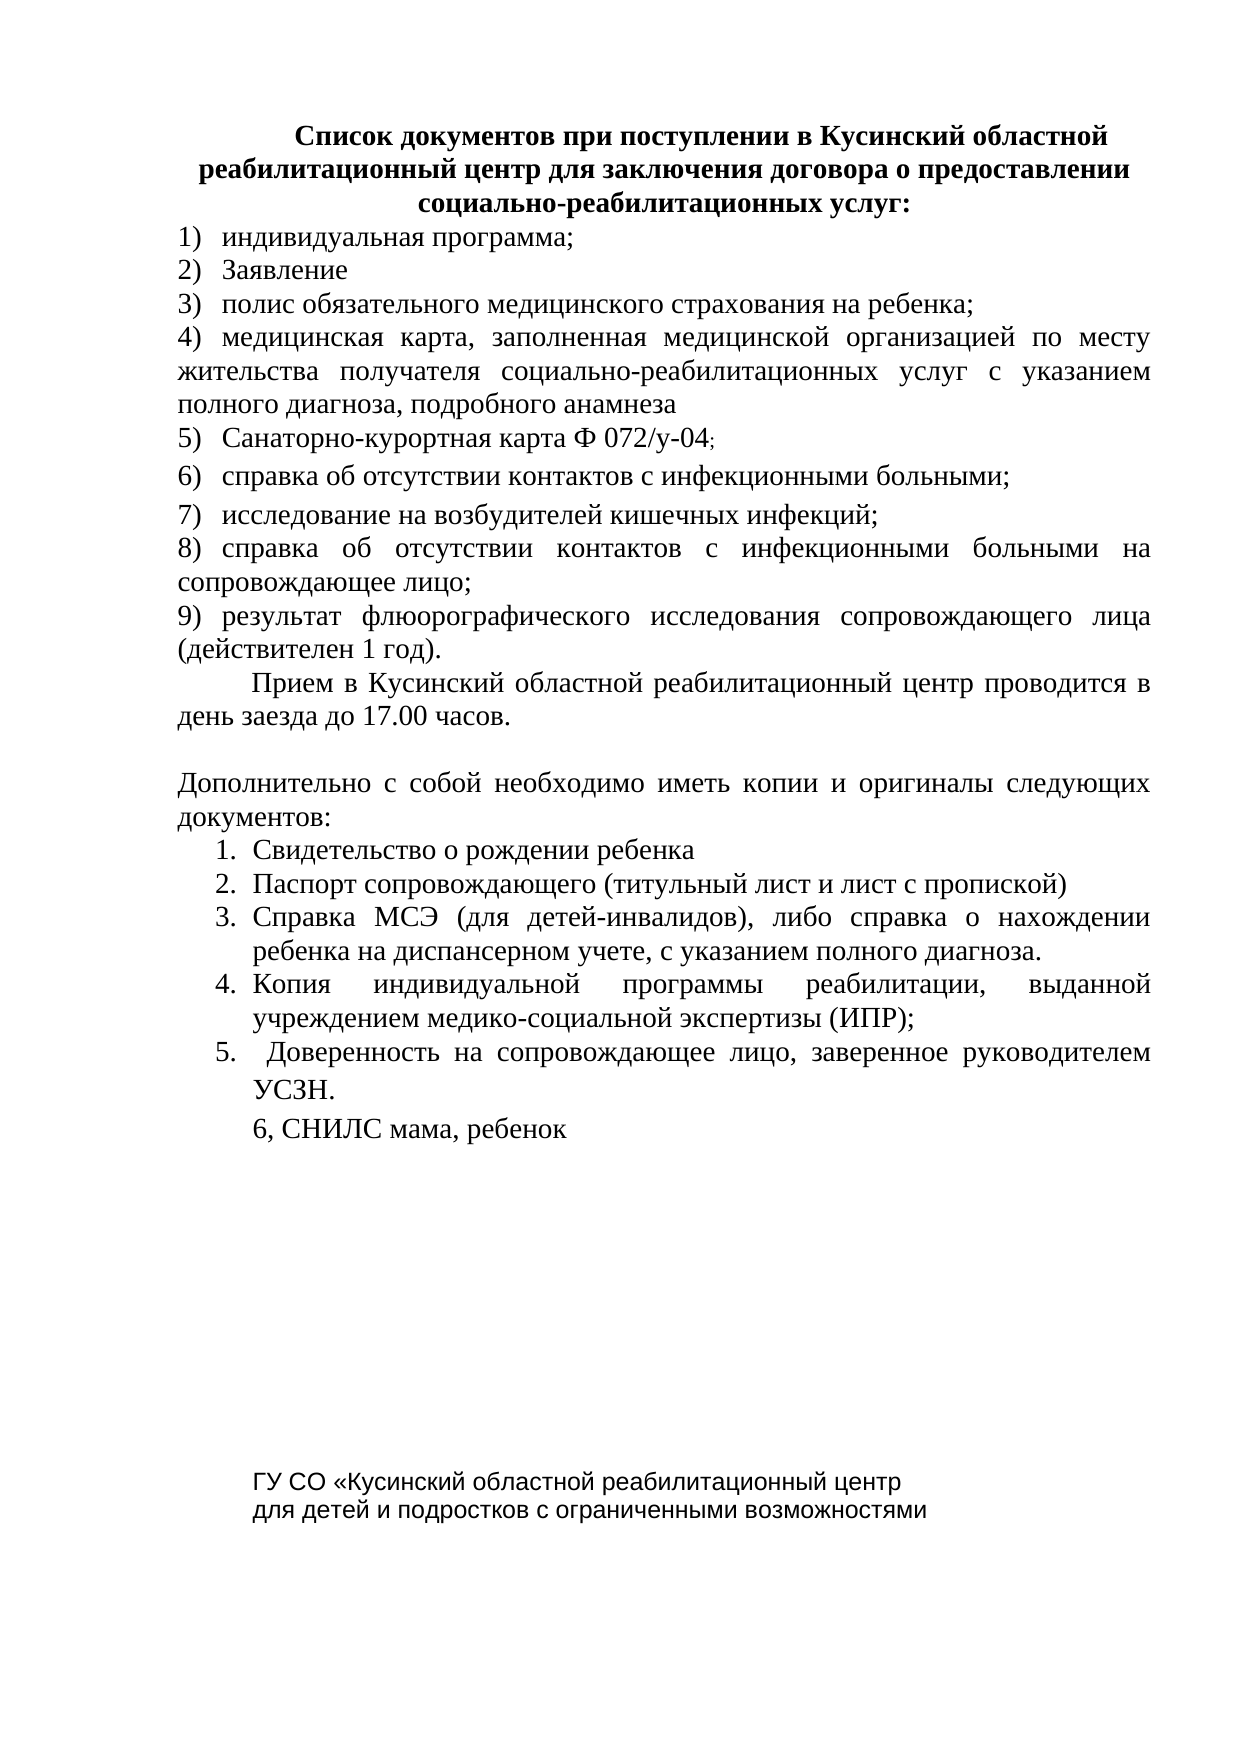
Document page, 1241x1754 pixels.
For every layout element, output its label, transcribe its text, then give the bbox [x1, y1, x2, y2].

list результат флюорографического исследования сопровождающего лица (действителен 1 год). [177, 598, 1152, 665]
list справка об отсутствии контактов с инфекционными больными на сопровождающее лицо; [177, 531, 1152, 598]
list 6, СНИЛС мама, ребенок [252, 1111, 1152, 1144]
list исследование на возбудителей кишечных инфекций; [177, 497, 1152, 531]
text ГУ СО «Кусинский областной реабилитационный центр [177, 1467, 1152, 1496]
list Доверенность на сопровождающее лицо, заверенное руководителем УСЗН. [215, 1034, 1152, 1106]
list медицинская карта, заполненная медицинской организацией по месту жительства получателя социально-реабилитационных услуг с указанием полного диагноза, подробного анамнеза [177, 319, 1152, 420]
list Дополнительно с собой необходимо иметь копии и оригиналы следующих документов: [177, 765, 1152, 832]
list Копия индивидуальной программы реабилитации, выданной учреждением медико-социальной экспертизы (ИПР); [215, 967, 1152, 1034]
list Санаторно-курортная карта Ф 072/у-04; [177, 420, 1152, 453]
list справка об отсутствии контактов с инфекционными больными; [177, 458, 1152, 492]
list Заявление [177, 252, 1152, 286]
list полис обязательного медицинского страхования на ребенка; [177, 286, 1152, 319]
list Паспорт сопровождающего (титульный лист и лист с пропиской) [215, 866, 1152, 899]
list Справка МСЭ (для детей-инвалидов), либо справка о нахождении ребенка на диспансерном учете, с указанием полного диагноза. [215, 899, 1152, 967]
text Прием в Кусинский областной реабилитационный центр проводится в день заезда до 17.00 часов. [177, 665, 1152, 732]
list индивидуальная программа; [177, 219, 1152, 252]
text для детей и подростков с ограниченными возможностями [177, 1496, 1152, 1524]
text Список документов при поступлении в Кусинский областной реабилитационный центр для заключения договора о предоставлении социально-реабилитационных услуг: [177, 118, 1152, 219]
list Свидетельство о рождении ребенка [215, 832, 1152, 866]
